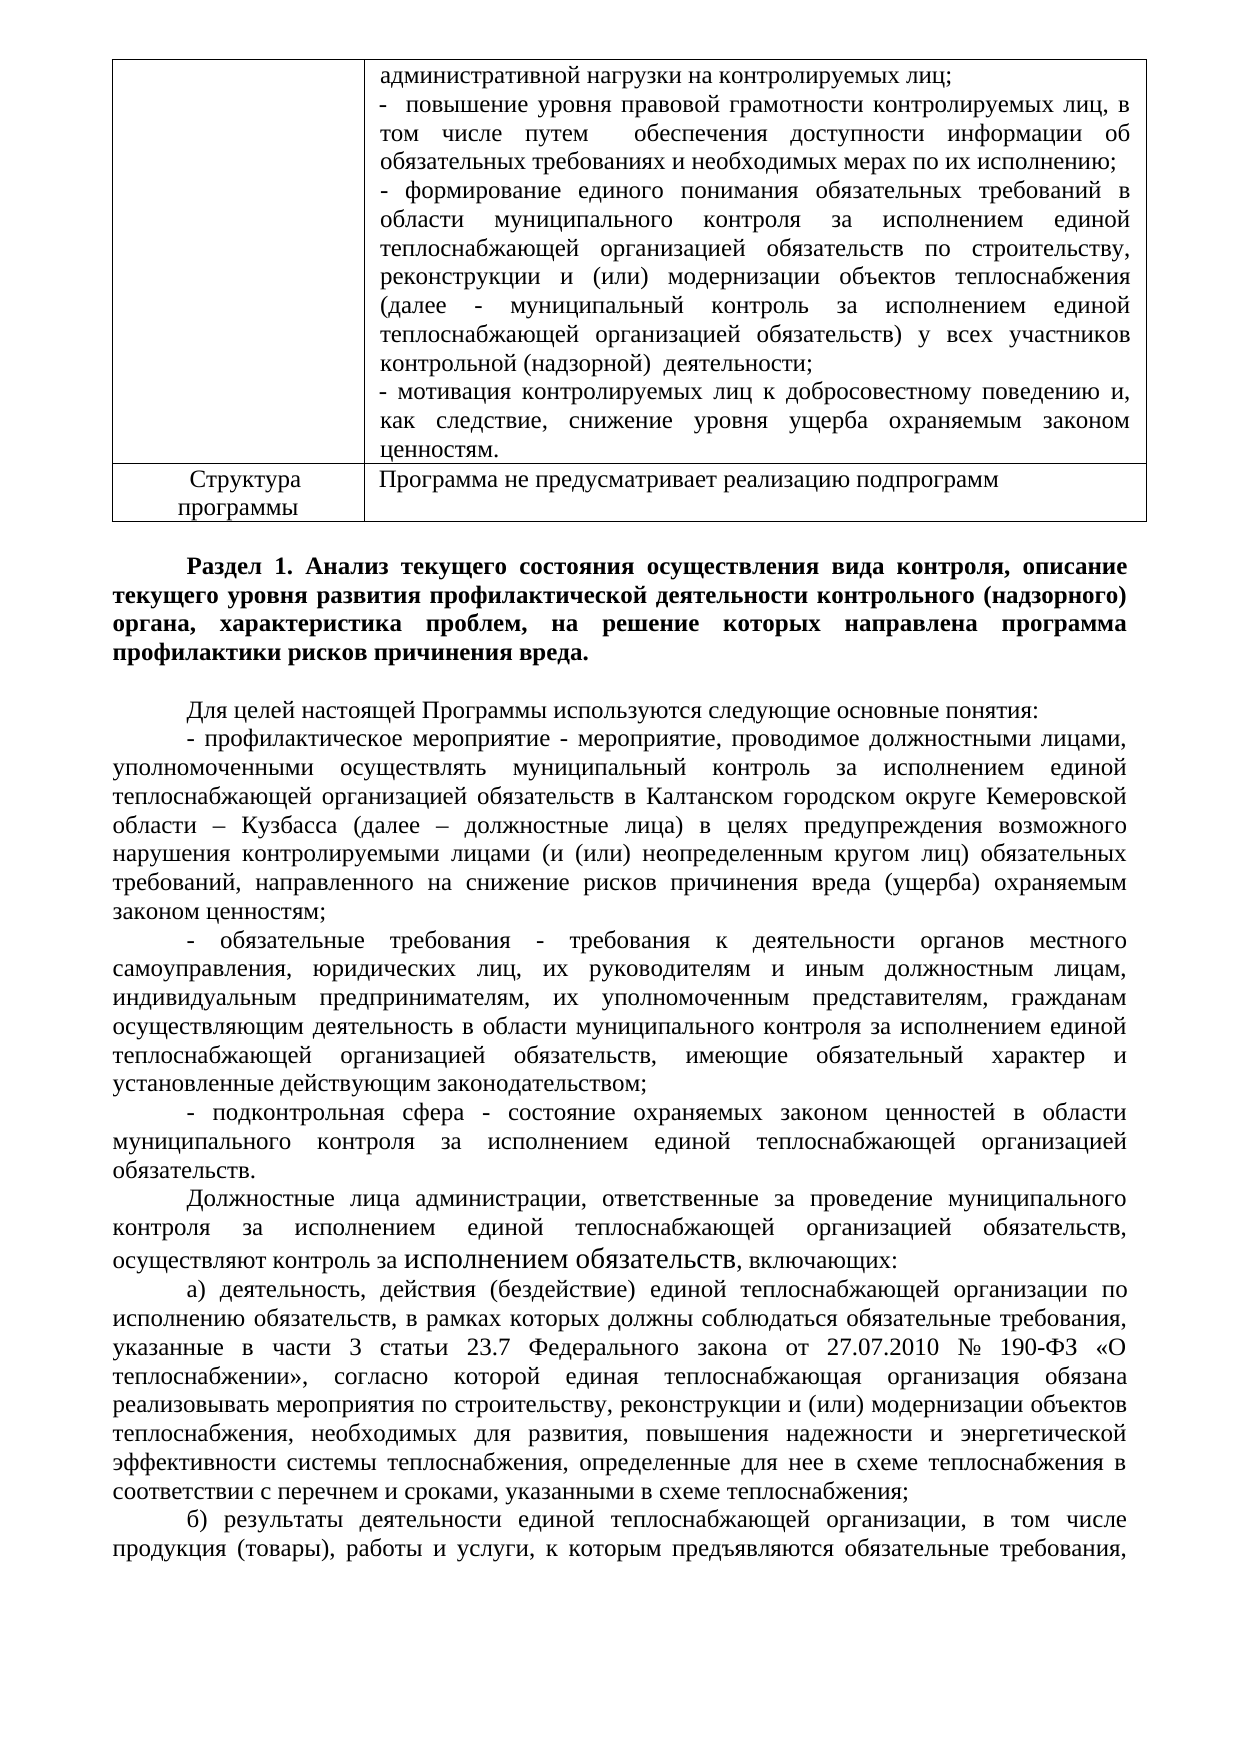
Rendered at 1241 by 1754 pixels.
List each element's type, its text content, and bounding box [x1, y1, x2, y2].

table_cell Программа не предусматривает реализацию подпрограмм [365, 464, 1146, 521]
text Раздел 1. Анализ текущего состояния осуществления вида контроля, описание текущего уровня развития профилактической деятельности контрольного (надзорного) органа, характеристика проблем, на решение которых направлена программа профилактики рисков причинения вреда. [112, 551, 1128, 666]
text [112, 1504, 1128, 1562]
text - профилактическое мероприятие - мероприятие, проводимое должностными лицами, уполномоченными осуществлять муниципальный контроль за исполнением единой теплоснабжающей организацией обязательств в Калтанском городском округе Кемеровской области – Кузбасса (далее – должностные лица) в целях предупреждения возможного нарушения контролируемыми лицами (и (или) неопределенным кругом лиц) обязательных требований, направленного на снижение рисков причинения вреда (ущерба) охраняемым законом ценностям; [112, 723, 1128, 925]
list Должностные лица администрации, ответственные за проведение муниципального контроля за исполнением единой теплоснабжающей организацией обязательств, осуществляют контроль за исполнением обязательств, включающих: [112, 1183, 1128, 1274]
text - подконтрольная сфера - состояние охраняемых законом ценностей в области муниципального контроля за исполнением единой теплоснабжающей организацией обязательств. [112, 1097, 1128, 1183]
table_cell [365, 60, 1146, 463]
table_cell Структура программы [113, 464, 364, 521]
text - обязательные требования - требования к деятельности органов местного самоуправления, юридических лиц, их руководителям и иным должностным лицам, индивидуальным предпринимателям, их уполномоченным представителям, гражданам осуществляющим деятельность в области муниципального контроля за исполнением единой теплоснабжающей организацией обязательств, имеющие обязательный характер и установленные действующим законодательством; [112, 925, 1128, 1097]
text Для целей настоящей Программы используются следующие основные понятия: [112, 695, 1128, 723]
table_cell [113, 60, 364, 463]
text а) деятельность, действия (бездействие) единой теплоснабжающей организации по исполнению обязательств, в рамках которых должны соблюдаться обязательные требования, указанные в части 3 статьи 23.7 Федерального закона от 27.07.2010 № 190-ФЗ «О теплоснабжении», согласно которой единая теплоснабжающая организация обязана реализовывать мероприятия по строительству, реконструкции и (или) модернизации объектов теплоснабжения, необходимых для развития, повышения надежности и энергетической эффективности системы теплоснабжения, определенные для нее в схеме теплоснабжения в соответствии с перечнем и сроками, указанными в схеме теплоснабжения; [112, 1274, 1128, 1504]
